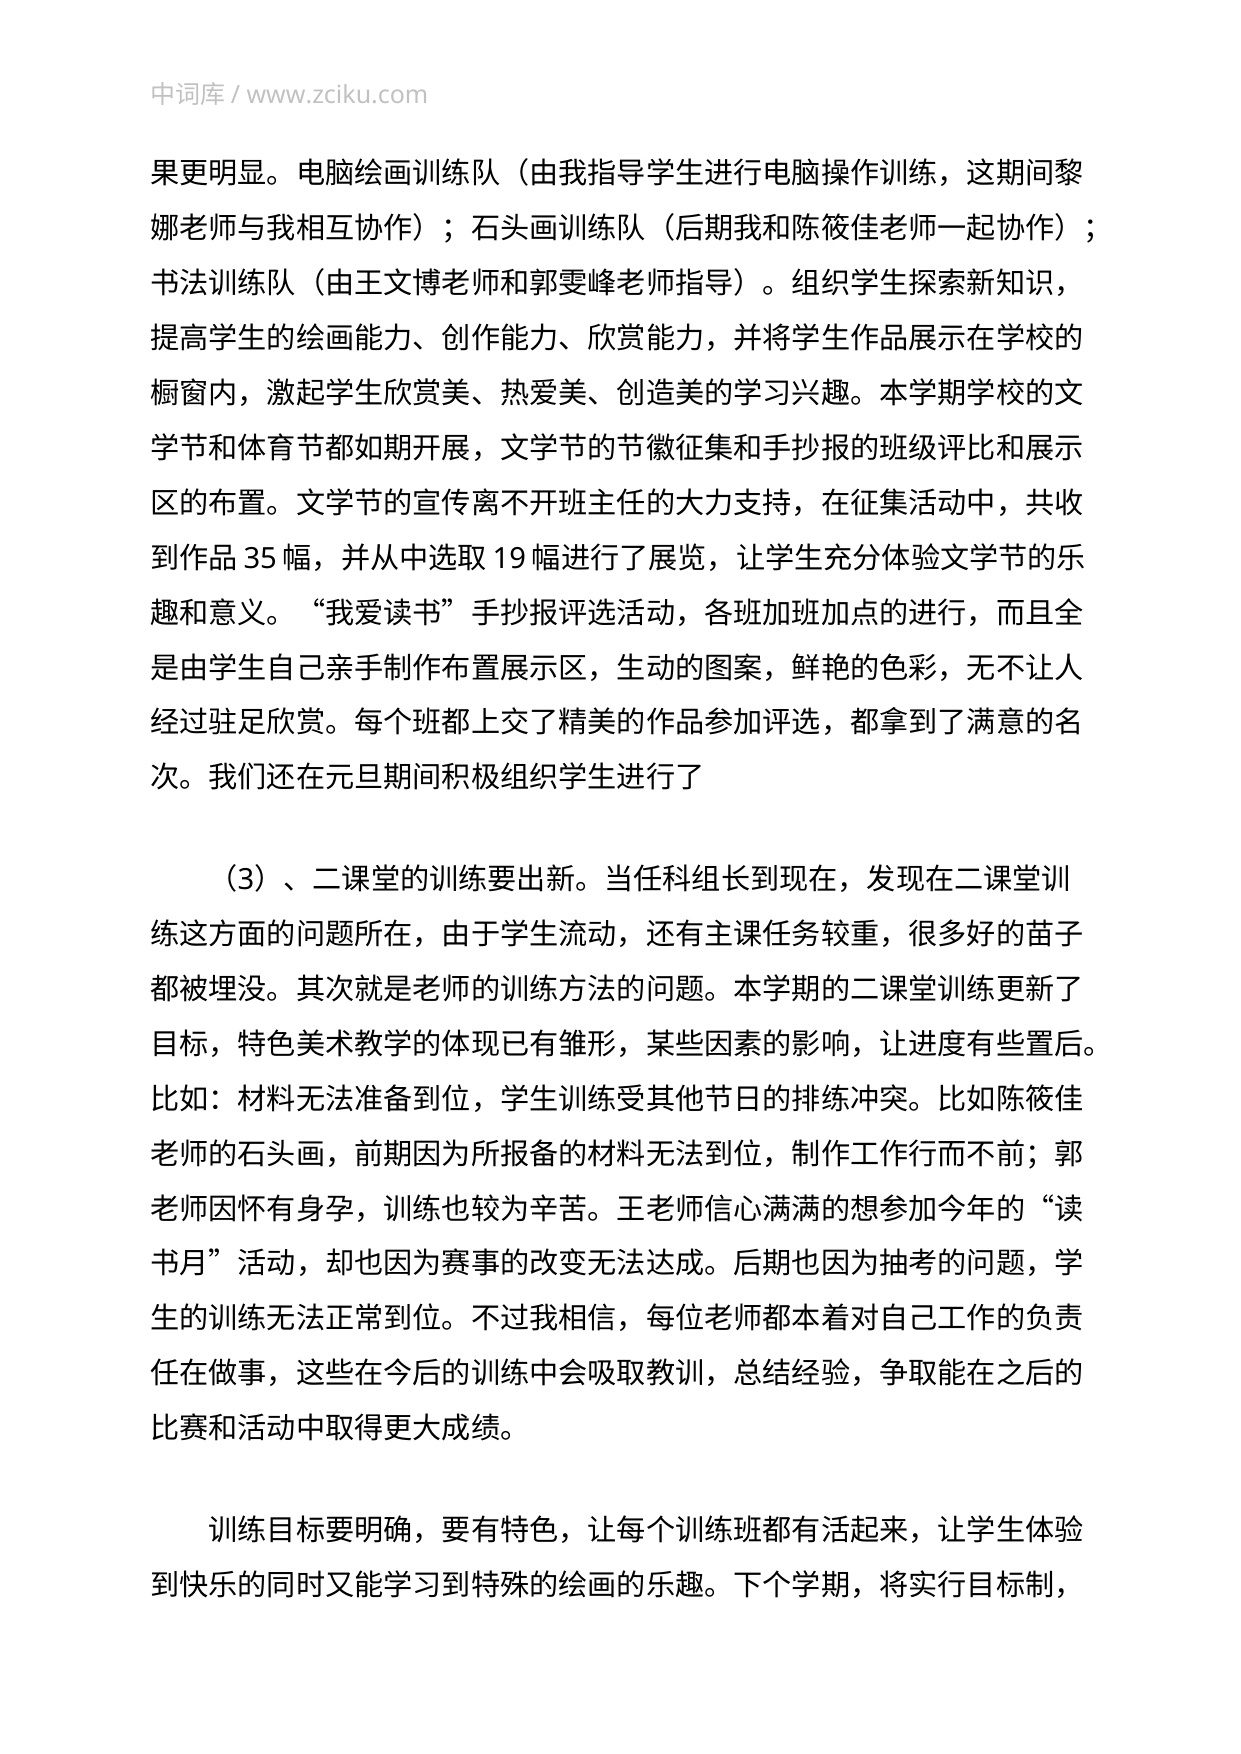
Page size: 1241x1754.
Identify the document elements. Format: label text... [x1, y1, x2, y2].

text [150, 1507, 1090, 1604]
text （3）、二课堂的训练要出新。当任科组长到现在，发现在二课堂训练这方面的问题所在，由于学生流动，还有主课任务较重，很多好的苗子都被埋没。其次就是老师的训练方法的问题。本学期的二课堂训练更新了目标，特色美术教学的体现已有雏形，某些因素的影响，让进度有些置后。比如：材料无法准备到位，学生训练受其他节日的排练冲突。比如陈筱佳老师的石头画，前期因为所报备的材料无法到位，制作工作行而不前；郭老师因怀有身孕，训练也较为辛苦。王老师信心满满的想参加今年的“读书月”活动，却也因为赛事的改变无法达成。后期也因为抽考的问题，学生的训练无法正常到位。不过我相信，每位老师都本着对自己工作的负责任在做事，这些在今后的训练中会吸取教训，总结经验，争取能在之后的比赛和活动中取得更大成绩。 [150, 856, 1090, 1447]
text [150, 150, 1090, 796]
